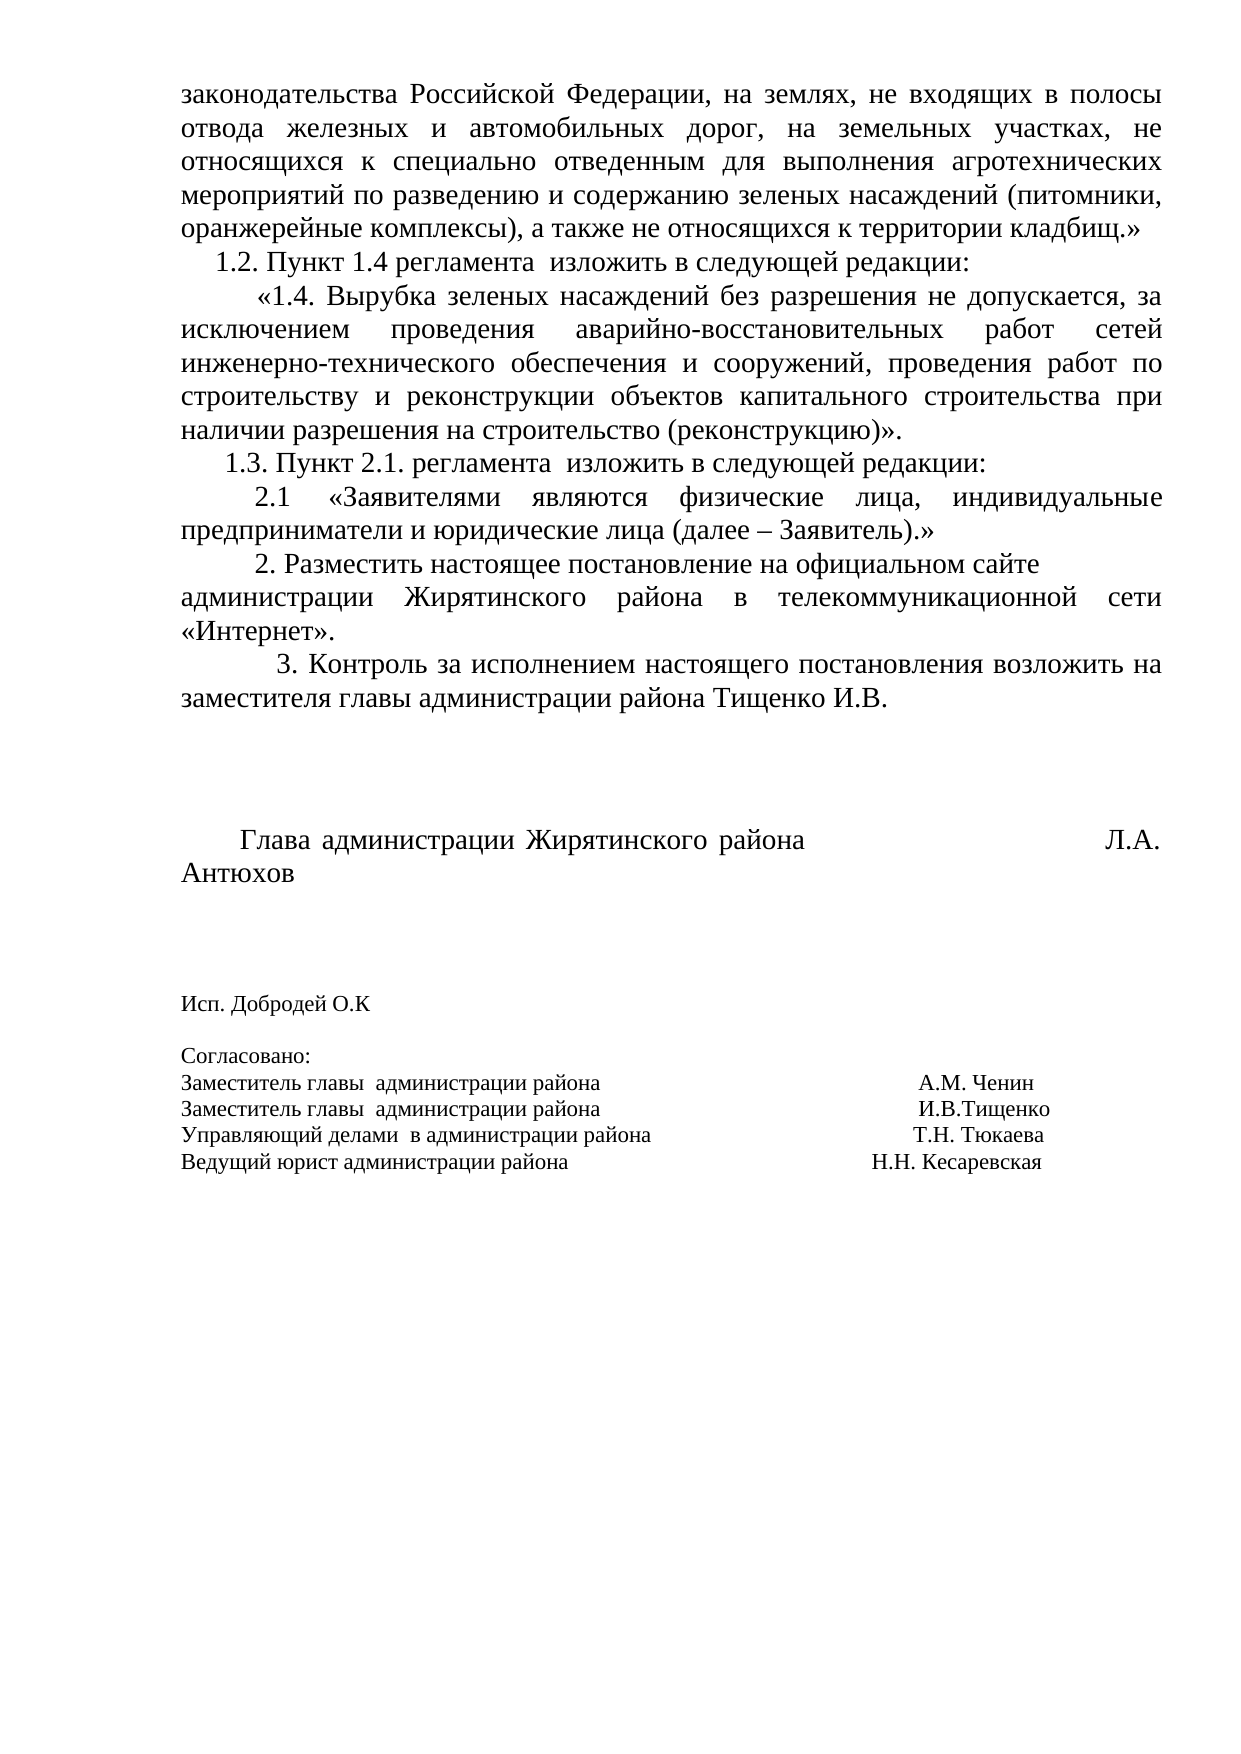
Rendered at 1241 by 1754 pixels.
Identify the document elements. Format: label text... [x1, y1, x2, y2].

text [181, 76, 1163, 244]
list «Заявителями являются физические лица, индивидуальные предприниматели и юридические лица (далее – Заявитель).» [181, 479, 1163, 546]
text «1.4. Вырубка зеленых насаждений без разрешения не допускается, за исключением проведения аварийно-восстановительных работ сетей инженерно-технического обеспечения и сооружений, проведения работ по строительству и реконструкции объектов капитального строительства при наличии разрешения на строительство (реконструкцию)». [181, 278, 1163, 445]
text Глава администрации Жирятинского района Л.А. Антюхов [181, 822, 1163, 889]
text 1.3. Пункт 2.1. регламента изложить в следующей редакции: [181, 445, 1163, 479]
text 3. Контроль за исполнением настоящего постановления возложить на заместителя главы администрации района Тищенко И.В. [181, 647, 1163, 714]
text 2. Разместить настоящее постановление на официальном сайте [254, 546, 1163, 579]
text Исп. Добродей О.К [181, 990, 1163, 1016]
text Ведущий юрист администрации района Н.Н. Кесаревская [181, 1148, 1163, 1174]
text Управляющий делами в администрации района Т.Н. Тюкаева [181, 1122, 1163, 1148]
text Заместитель главы администрации района А.М. Ченин [181, 1069, 1163, 1095]
text Заместитель главы администрации района И.В.Тищенко [181, 1095, 1163, 1122]
text Согласовано: [181, 1042, 1163, 1069]
text администрации Жирятинского района в телекоммуникационной сети «Интернет». [181, 579, 1163, 647]
text 1.2. Пункт 1.4 регламента изложить в следующей редакции: [181, 244, 1163, 278]
